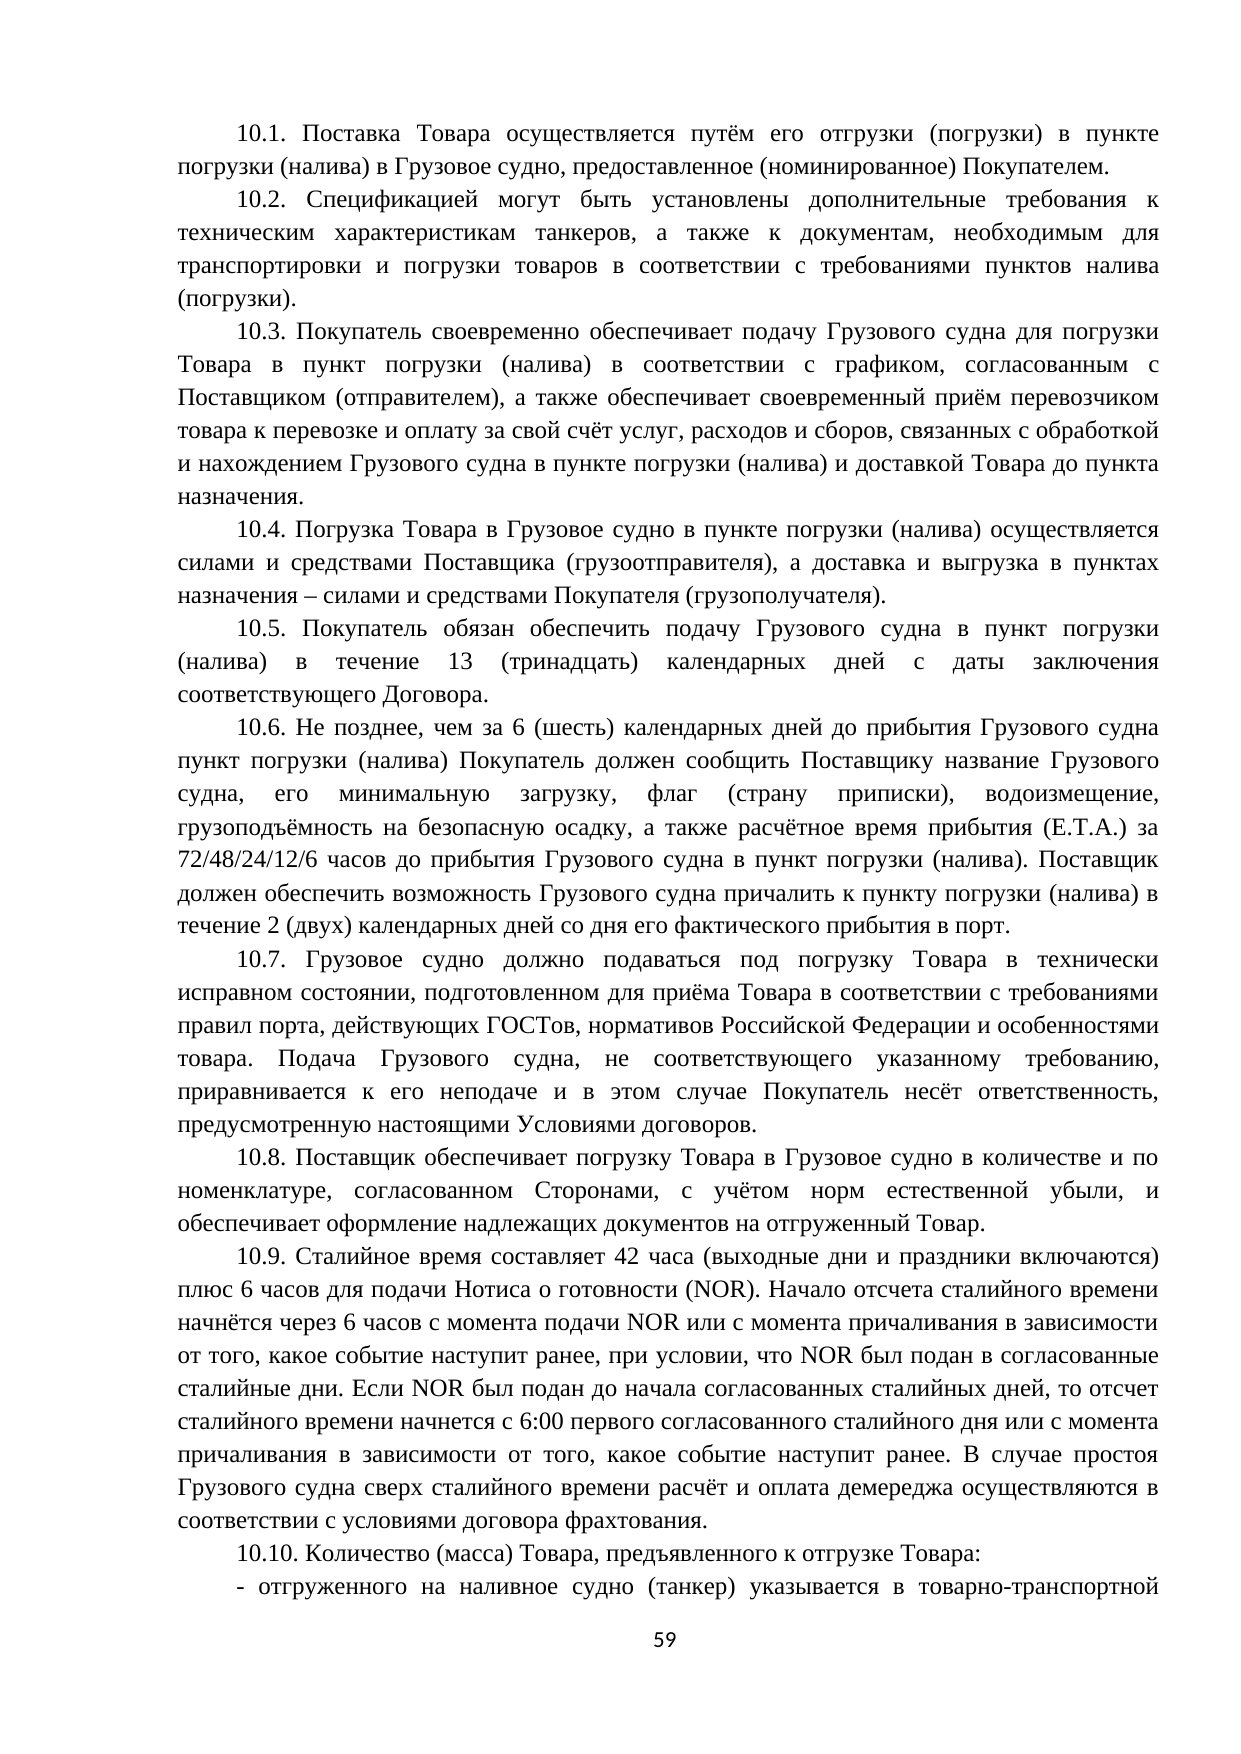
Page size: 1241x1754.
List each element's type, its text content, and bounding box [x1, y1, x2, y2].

text 10.10. Количество (масса) Товара, предъявленного к отгрузке Товара: [177, 1538, 1160, 1567]
text 10.2. Спецификацией могут быть установлены дополнительные требования к техническим характеристикам танкеров, а также к документам, необходимым для транспортировки и погрузки товаров в соответствии с требованиями пунктов налива (погрузки). [177, 184, 1160, 312]
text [177, 1571, 1160, 1600]
text 10.4. Погрузка Товара в Грузовое судно в пункте погрузки (налива) осуществляется силами и средствами Поставщика (грузоотправителя), а доставка и выгрузка в пунктах назначения – силами и средствами Покупателя (грузополучателя). [177, 514, 1160, 609]
text 10.9. Сталийное время составляет 42 часа (выходные дни и праздники включаются) плюс 6 часов для подачи Нотиса о готовности (NOR). Начало отсчета сталийного времени начнётся через 6 часов с момента подачи NOR или с момента причаливания в зависимости от того, какое событие наступит ранее, при условии, что NOR был подан в согласованные сталийные дни. Если NOR был подан до начала согласованных сталийных дней, то отсчет сталийного времени начнется с 6:00 первого согласованного сталийного дня или с момента причаливания в зависимости от того, какое событие наступит ранее. В случае простоя Грузового судна сверх сталийного времени расчёт и оплата демереджа осуществляются в соответствии с условиями договора фрахтования. [177, 1241, 1160, 1534]
text 10.3. Покупатель своевременно обеспечивает подачу Грузового судна для погрузки Товара в пункт погрузки (налива) в соответствии с графиком, согласованным с Поставщиком (отправителем), а также обеспечивает своевременный приём перевозчиком товара к перевозке и оплату за свой счёт услуг, расходов и сборов, связанных с обработкой и нахождением Грузового судна в пункте погрузки (налива) и доставкой Товара до пункта назначения. [177, 316, 1160, 510]
text 10.6. Не позднее, чем за 6 (шесть) календарных дней до прибытия Грузового судна пункт погрузки (налива) Покупатель должен сообщить Поставщику название Грузового судна, его минимальную загрузку, флаг (страну приписки), водоизмещение, грузоподъёмность на безопасную осадку, а также расчётное время прибытия (Е.Т.А.) за 72/48/24/12/6 часов до прибытия Грузового судна в пункт погрузки (налива). Поставщик должен обеспечить возможность Грузового судна причалить к пункту погрузки (налива) в течение 2 (двух) календарных дней со дня его фактического прибытия в порт. [177, 712, 1160, 939]
text 10.7. Грузовое судно должно подаваться под погрузку Товара в технически исправном состоянии, подготовленном для приёма Товара в соответствии с требованиями правил порта, действующих ГОСТов, нормативов Российской Федерации и особенностями товара. Подача Грузового судна, не соответствующего указанному требованию, приравнивается к его неподаче и в этом случае Покупатель несёт ответственность, предусмотренную настоящими Условиями договоров. [177, 944, 1160, 1137]
text 10.5. Покупатель обязан обеспечить подачу Грузового судна в пункт погрузки (налива) в течение 13 (тринадцать) календарных дней с даты заключения соответствующего Договора. [177, 613, 1160, 708]
text 10.8. Поставщик обеспечивает погрузку Товара в Грузовое судно в количестве и по номенклатуре, согласованном Сторонами, с учётом норм естественной убыли, и обеспечивает оформление надлежащих документов на отгруженный Товар. [177, 1142, 1160, 1237]
text 10.1. Поставка Товара осуществляется путём его отгрузки (погрузки) в пункте погрузки (налива) в Грузовое судно, предоставленное (номинированное) Покупателем. [177, 118, 1160, 180]
